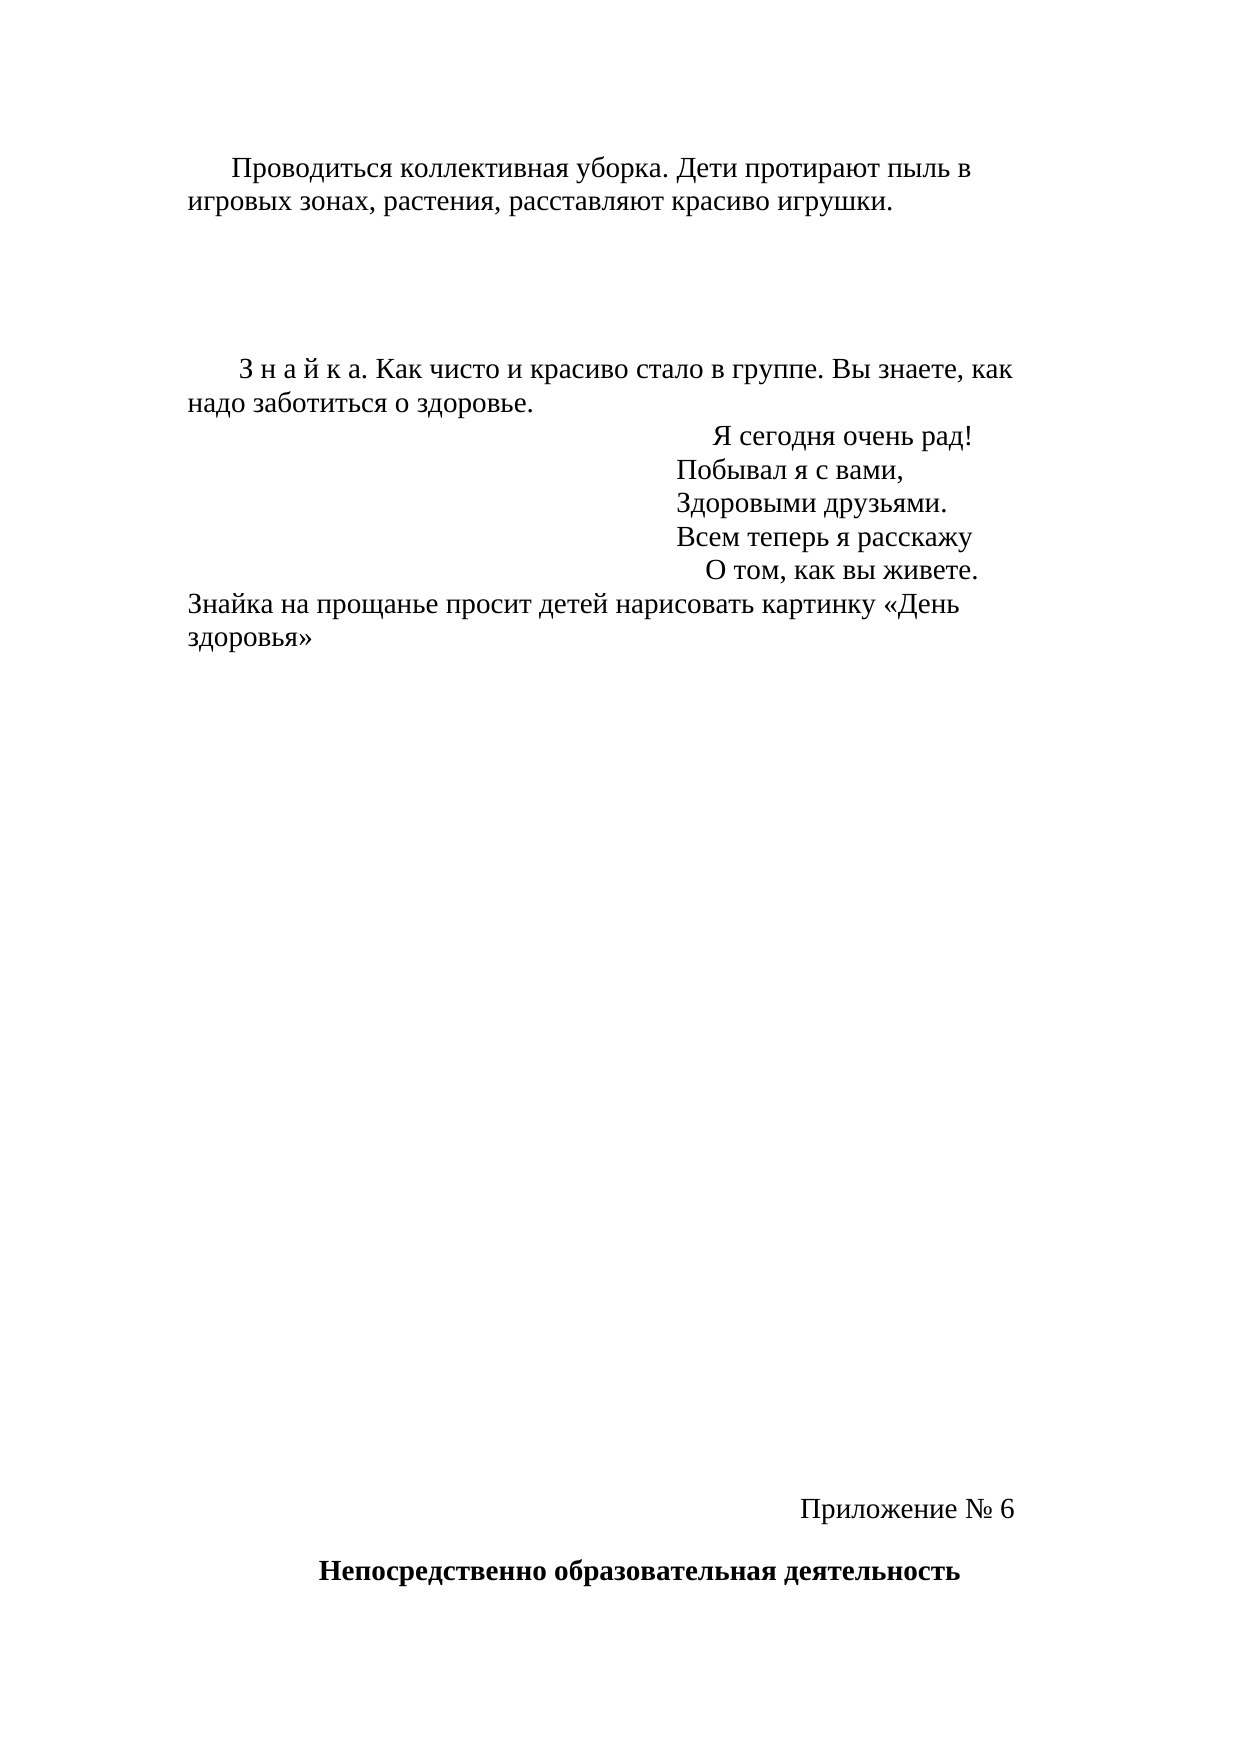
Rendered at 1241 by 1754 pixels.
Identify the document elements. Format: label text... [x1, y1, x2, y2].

text Непосредственно образовательная деятельность [187, 1553, 1053, 1587]
text Побывал я с вами, [187, 452, 1053, 485]
text Приложение № 6 [187, 1492, 1053, 1525]
text Здоровыми друзьями. [187, 485, 1053, 519]
text Проводиться коллективная уборка. Дети протирают пыль в игровых зонах, растения, расставляют красиво игрушки. [187, 150, 1053, 217]
text З н а й к а. Как чисто и красиво стало в группе. Вы знаете, как надо заботиться о здоровье. [187, 351, 1053, 418]
text Всем теперь я расскажу [187, 519, 1053, 552]
text О том, как вы живете. [187, 552, 1053, 586]
text Я сегодня очень рад! [187, 418, 1053, 452]
text Знайка на прощанье просит детей нарисовать картинку «День здоровья» [187, 586, 1053, 653]
